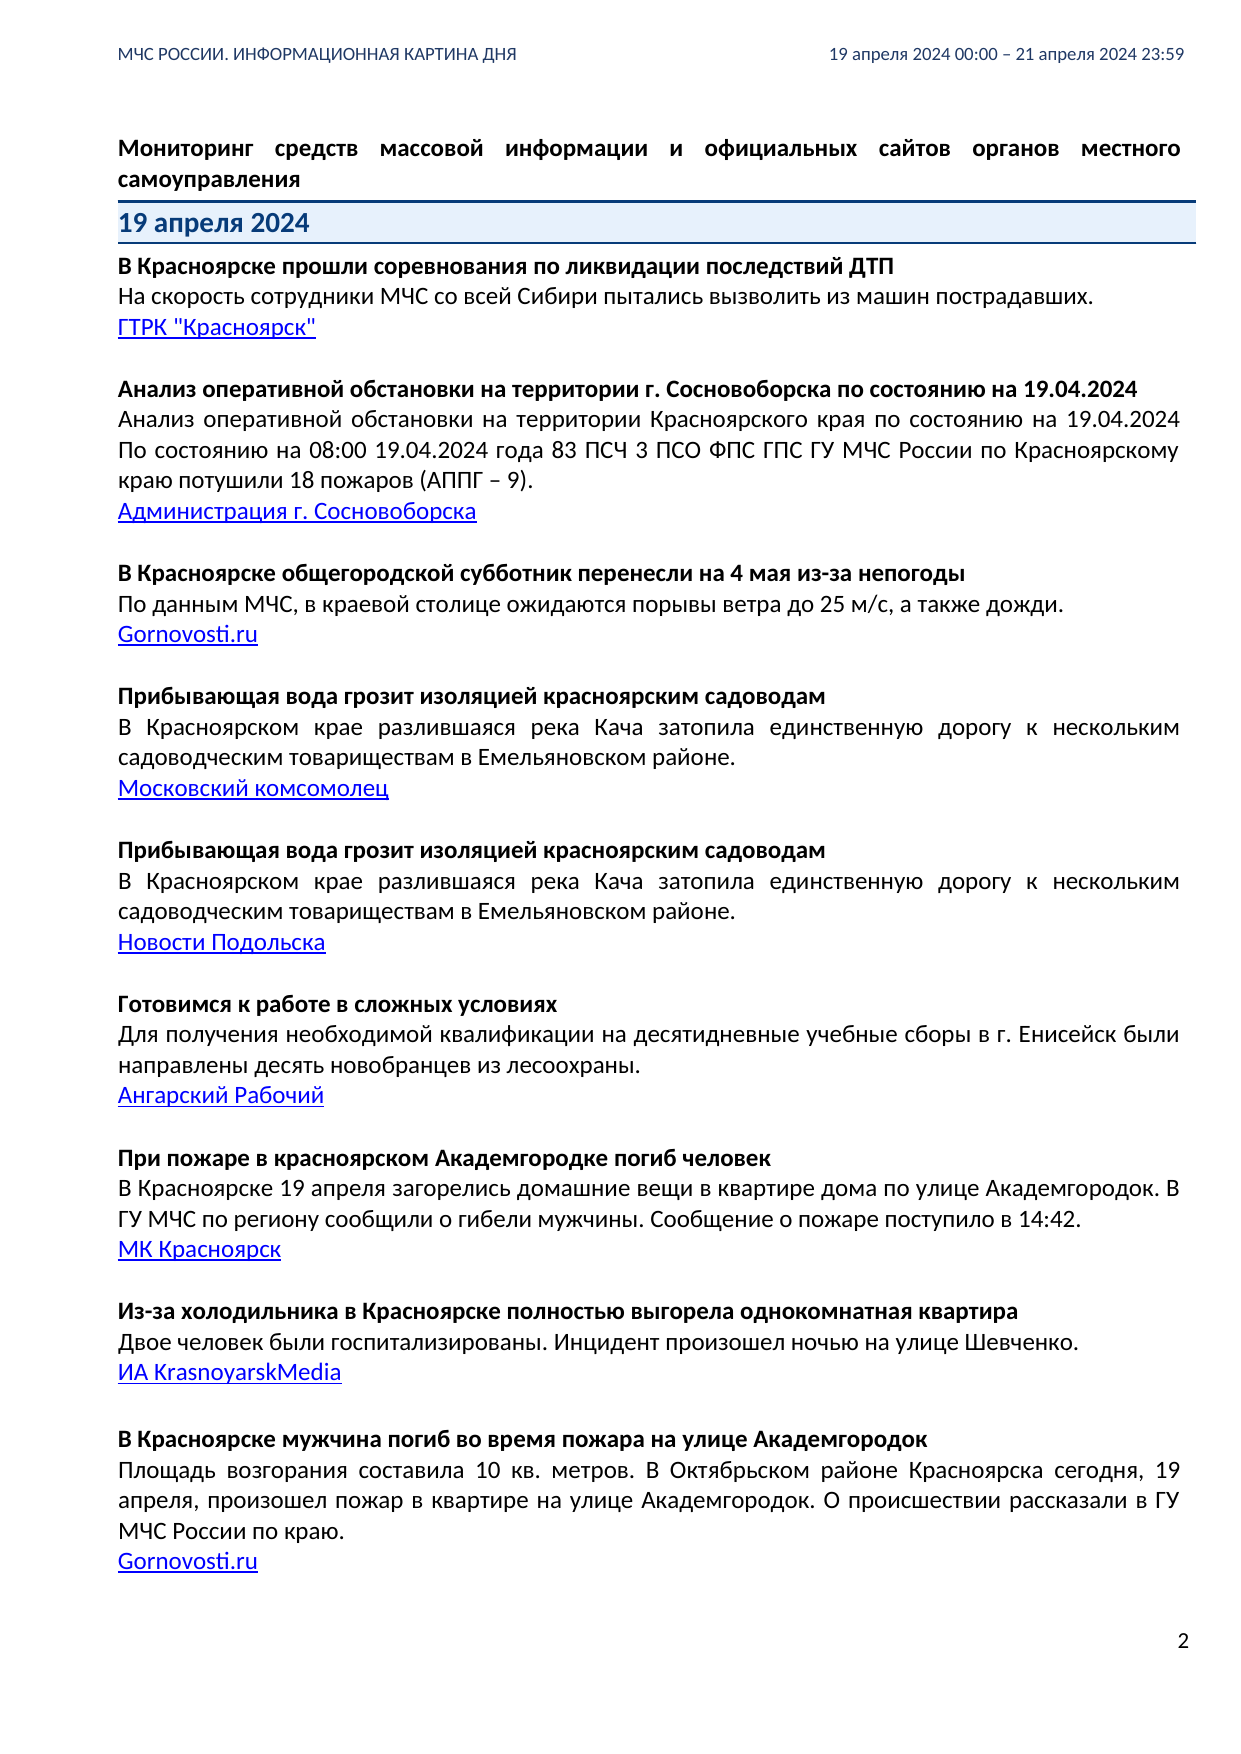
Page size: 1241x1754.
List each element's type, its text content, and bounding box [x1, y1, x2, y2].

text Анализ оперативной обстановки на территории Красноярского края по состоянию на 19.04.2024 По состоянию на 08:00 19.04.2024 года 83 ПСЧ 3 ПСО ФПС ГПС ГУ МЧС России по Красноярскому краю потушили 18 пожаров (АППГ – 9). [118, 403, 1181, 495]
text Gornovosti.ru [118, 1545, 1183, 1576]
subtitle При пожаре в красноярском Академгородке погиб человек [118, 1142, 1183, 1172]
text В Красноярском крае разлившаяся река Кача затопила единственную дорогу к нескольким садоводческим товариществам в Емельяновском районе. [118, 865, 1181, 926]
subtitle Прибывающая вода грозит изоляцией красноярским садоводам [118, 681, 1183, 711]
text Двое человек были госпитализированы. Инцидент произошел ночью на улице Шевченко. [118, 1326, 1181, 1357]
subtitle Анализ оперативной обстановки на территории г. Сосновоборска по состоянию на 19.04.2024 [118, 373, 1183, 403]
subtitle Мониторинг средств массовой информации и официальных сайтов органов местного самоуправления [118, 132, 1182, 193]
text ГТРК "Красноярск" [118, 311, 1183, 341]
text МК Красноярск [118, 1233, 1183, 1264]
text Gornovosti.ru [118, 618, 1183, 649]
subtitle Готовимся к работе в сложных условиях [118, 988, 1183, 1018]
subtitle Прибывающая вода грозит изоляцией красноярским садоводам [118, 834, 1183, 865]
subtitle Из-за холодильника в Красноярске полностью выгорела однокомнатная квартира [118, 1296, 1183, 1326]
text Новости Подольска [118, 926, 1183, 956]
text Площадь возгорания составила 10 кв. метров. В Октябрьском районе Красноярска сегодня, 19 апреля, произошел пожар в квартире на улице Академгородок. О происшествии рассказали в ГУ МЧС России по краю. [118, 1454, 1181, 1545]
text Ангарский Рабочий [118, 1079, 1183, 1110]
text На скорость сотрудники МЧС со всей Сибири пытались вызволить из машин пострадавших. [118, 280, 1181, 311]
subtitle В Красноярске прошли соревнования по ликвидации последствий ДТП [118, 250, 1183, 280]
text ИА KrasnoyarskMedia [118, 1357, 1183, 1387]
text Для получения необходимой квалификации на десятидневные учебные сборы в г. Енисейск были направлены десять новобранцев из лесоохраны. [118, 1018, 1181, 1079]
subtitle В Красноярске общегородской субботник перенесли на 4 мая из-за непогоды [118, 557, 1183, 588]
text В Красноярском крае разлившаяся река Кача затопила единственную дорогу к нескольким садоводческим товариществам в Емельяновском районе. [118, 711, 1181, 772]
text В Красноярске 19 апреля загорелись домашние вещи в квартире дома по улице Академгородок. В ГУ МЧС по региону сообщили о гибели мужчины. Сообщение о пожаре поступило в 14:42. [118, 1172, 1181, 1233]
subtitle 19 апреля 2024 [118, 203, 1196, 242]
subtitle В Красноярске мужчина погиб во время пожара на улице Академгородок [118, 1423, 1183, 1454]
text По данным МЧС, в краевой столице ожидаются порывы ветра до 25 м/с, а также дожди. [118, 588, 1183, 618]
text Московский комсомолец [118, 772, 1183, 803]
text Администрация г. Сосновоборска [118, 495, 1183, 526]
